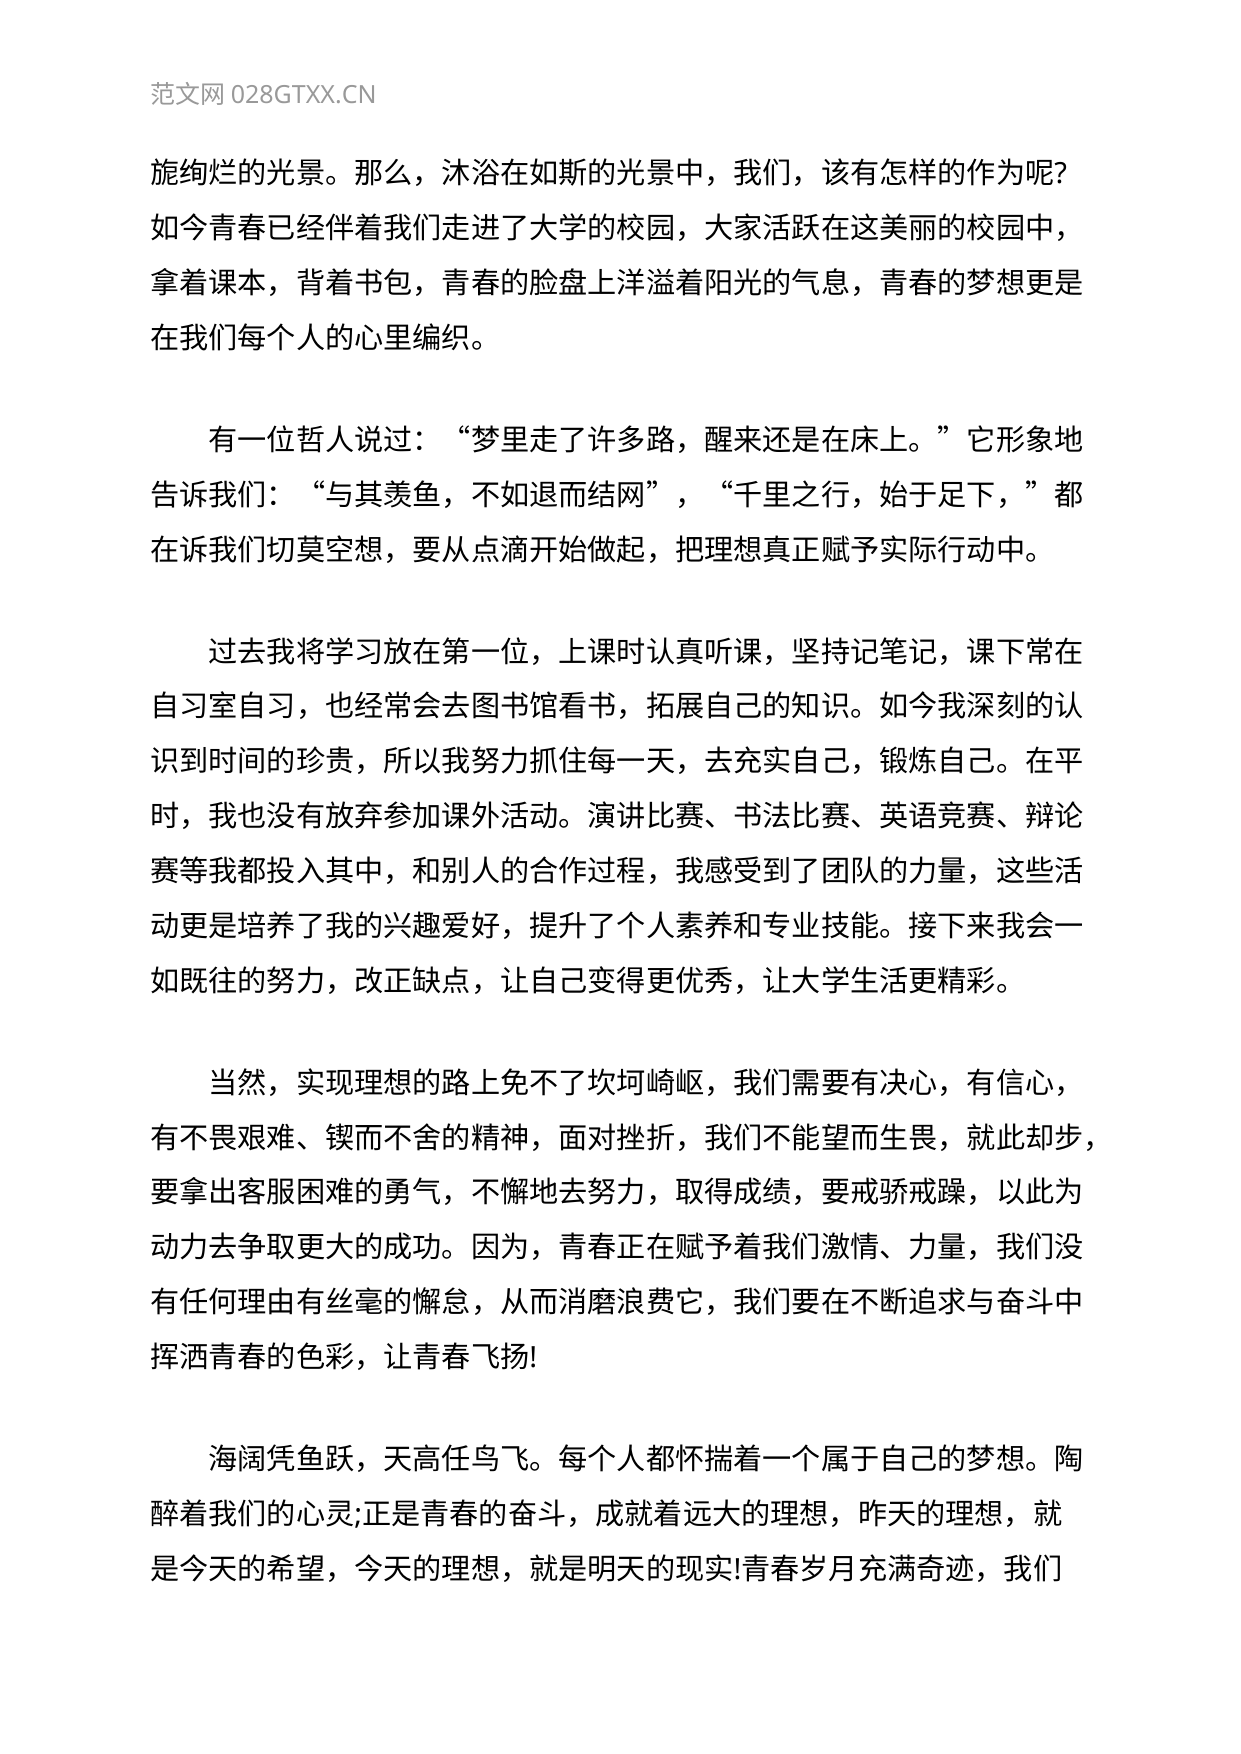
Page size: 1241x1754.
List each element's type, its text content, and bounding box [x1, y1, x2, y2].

text 当然，实现理想的路上免不了坎坷崎岖，我们需要有决心，有信心，有不畏艰难、锲而不舍的精神，面对挫折，我们不能望而生畏，就此却步，要拿出客服困难的勇气，不懈地去努力，取得成绩，要戒骄戒躁，以此为动力去争取更大的成功。因为，青春正在赋予着我们激情、力量，我们没有任何理由有丝毫的懈怠，从而消磨浪费它，我们要在不断追求与奋斗中挥洒青春的色彩，让青春飞扬! [150, 1059, 1090, 1376]
text 过去我将学习放在第一位，上课时认真听课，坚持记笔记，课下常在自习室自习，也经常会去图书馆看书，拓展自己的知识。如今我深刻的认识到时间的珍贵，所以我努力抓住每一天，去充实自己，锻炼自己。在平时，我也没有放弃参加课外活动。演讲比赛、书法比赛、英语竞赛、辩论赛等我都投入其中，和别人的合作过程，我感受到了团队的力量，这些活动更是培养了我的兴趣爱好，提升了个人素养和专业技能。接下来我会一如既往的努力，改正缺点，让自己变得更优秀，让大学生活更精彩。 [150, 628, 1090, 1000]
text 有一位哲人说过：“梦里走了许多路，醒来还是在床上。”它形象地告诉我们：“与其羡鱼，不如退而结网”，“千里之行，始于足下，”都在诉我们切莫空想，要从点滴开始做起，把理想真正赋予实际行动中。 [150, 417, 1090, 569]
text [150, 1436, 1090, 1588]
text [150, 150, 1090, 357]
